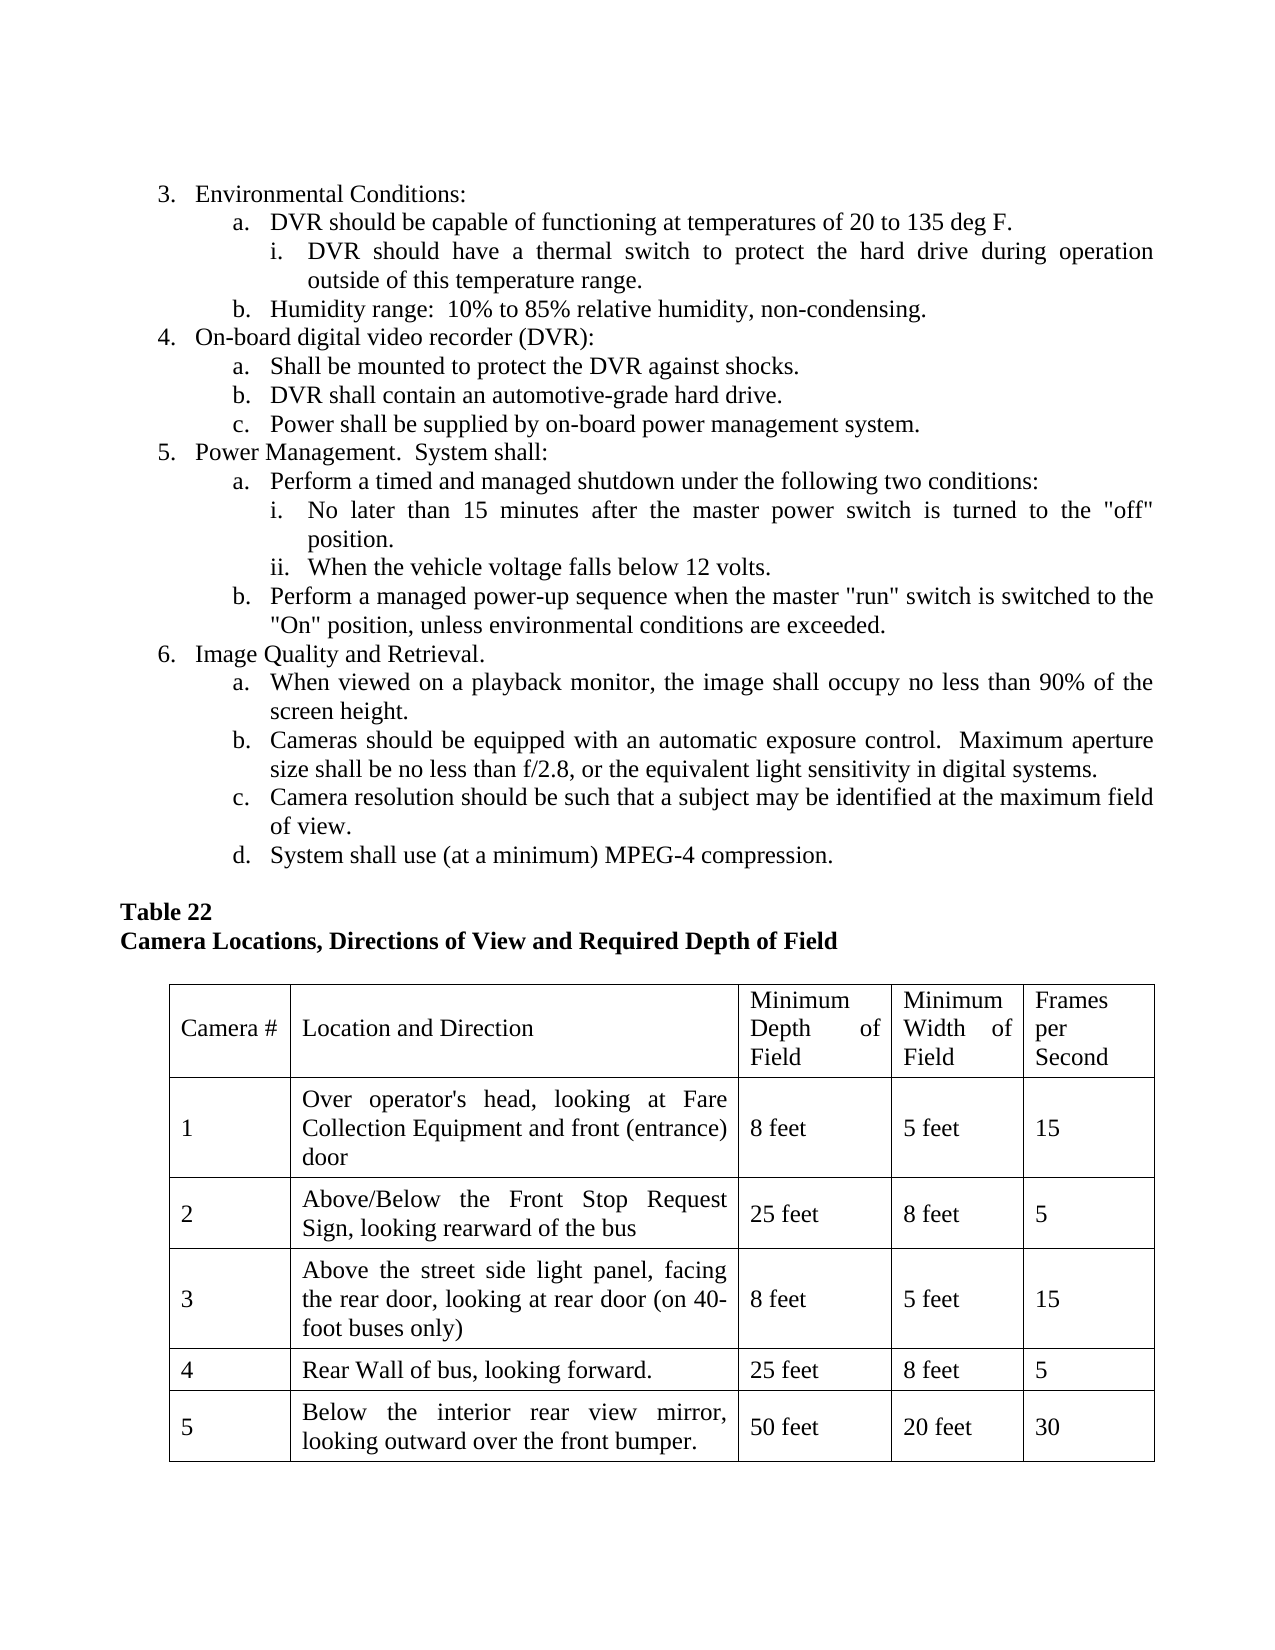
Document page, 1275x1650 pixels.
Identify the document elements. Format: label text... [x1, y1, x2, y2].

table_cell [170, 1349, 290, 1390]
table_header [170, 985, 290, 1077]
list DVR should be capable of functioning at temperatures of 20 to 135 deg F. [232, 207, 1155, 236]
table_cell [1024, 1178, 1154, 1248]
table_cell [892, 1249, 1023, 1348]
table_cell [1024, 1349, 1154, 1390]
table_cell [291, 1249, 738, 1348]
list Camera resolution should be such that a subject may be identified at the maximum field of view. [232, 782, 1155, 840]
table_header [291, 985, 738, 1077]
list Cameras should be equipped with an automatic exposure control. Maximum aperture size shall be no less than f/2.8, or the equivalent light sensitivity in digital systems. [232, 725, 1155, 782]
list No later than 15 minutes after the master power switch is turned to the "off" position. [270, 495, 1155, 552]
list System shall use (at a minimum) MPEG-4 compression. [232, 840, 1155, 869]
list DVR shall contain an automotive-grade hard drive. [232, 380, 1155, 409]
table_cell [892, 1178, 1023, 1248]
list Power Management. System shall: [157, 437, 1155, 466]
list Image Quality and Retrieval. [157, 639, 1155, 667]
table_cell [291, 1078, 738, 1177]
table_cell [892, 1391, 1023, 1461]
list DVR should have a thermal switch to protect the hard drive during operation outside of this temperature range. [270, 236, 1155, 294]
list When the vehicle voltage falls below 12 volts. [270, 552, 1155, 581]
list On-board digital video recorder (DVR): [157, 322, 1155, 351]
text Camera Locations, Directions of View and Required Depth of Field [120, 926, 1155, 955]
text Table 22 [120, 897, 1155, 926]
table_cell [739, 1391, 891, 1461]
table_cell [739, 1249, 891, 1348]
list Perform a managed power-up sequence when the master "run" switch is switched to the "On" position, unless environmental conditions are exceeded. [232, 581, 1155, 639]
list Power shall be supplied by on-board power management system. [232, 409, 1155, 437]
list Perform a timed and managed shutdown under the following two conditions: [232, 466, 1155, 495]
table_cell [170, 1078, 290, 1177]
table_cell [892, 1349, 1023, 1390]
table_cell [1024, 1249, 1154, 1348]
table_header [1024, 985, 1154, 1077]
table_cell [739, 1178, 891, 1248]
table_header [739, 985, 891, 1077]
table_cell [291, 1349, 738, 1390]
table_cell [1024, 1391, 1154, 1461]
list When viewed on a playback monitor, the image shall occupy no less than 90% of the screen height. [232, 667, 1155, 725]
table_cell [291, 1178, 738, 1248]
list Environmental Conditions: [157, 179, 1155, 207]
list Humidity range: 10% to 85% relative humidity, non-condensing. [232, 294, 1155, 322]
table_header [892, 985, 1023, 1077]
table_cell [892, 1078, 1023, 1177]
list Shall be mounted to protect the DVR against shocks. [232, 351, 1155, 380]
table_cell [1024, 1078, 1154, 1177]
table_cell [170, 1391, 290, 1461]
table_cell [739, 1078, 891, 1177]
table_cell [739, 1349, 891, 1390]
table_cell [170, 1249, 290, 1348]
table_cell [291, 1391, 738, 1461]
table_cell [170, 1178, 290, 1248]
